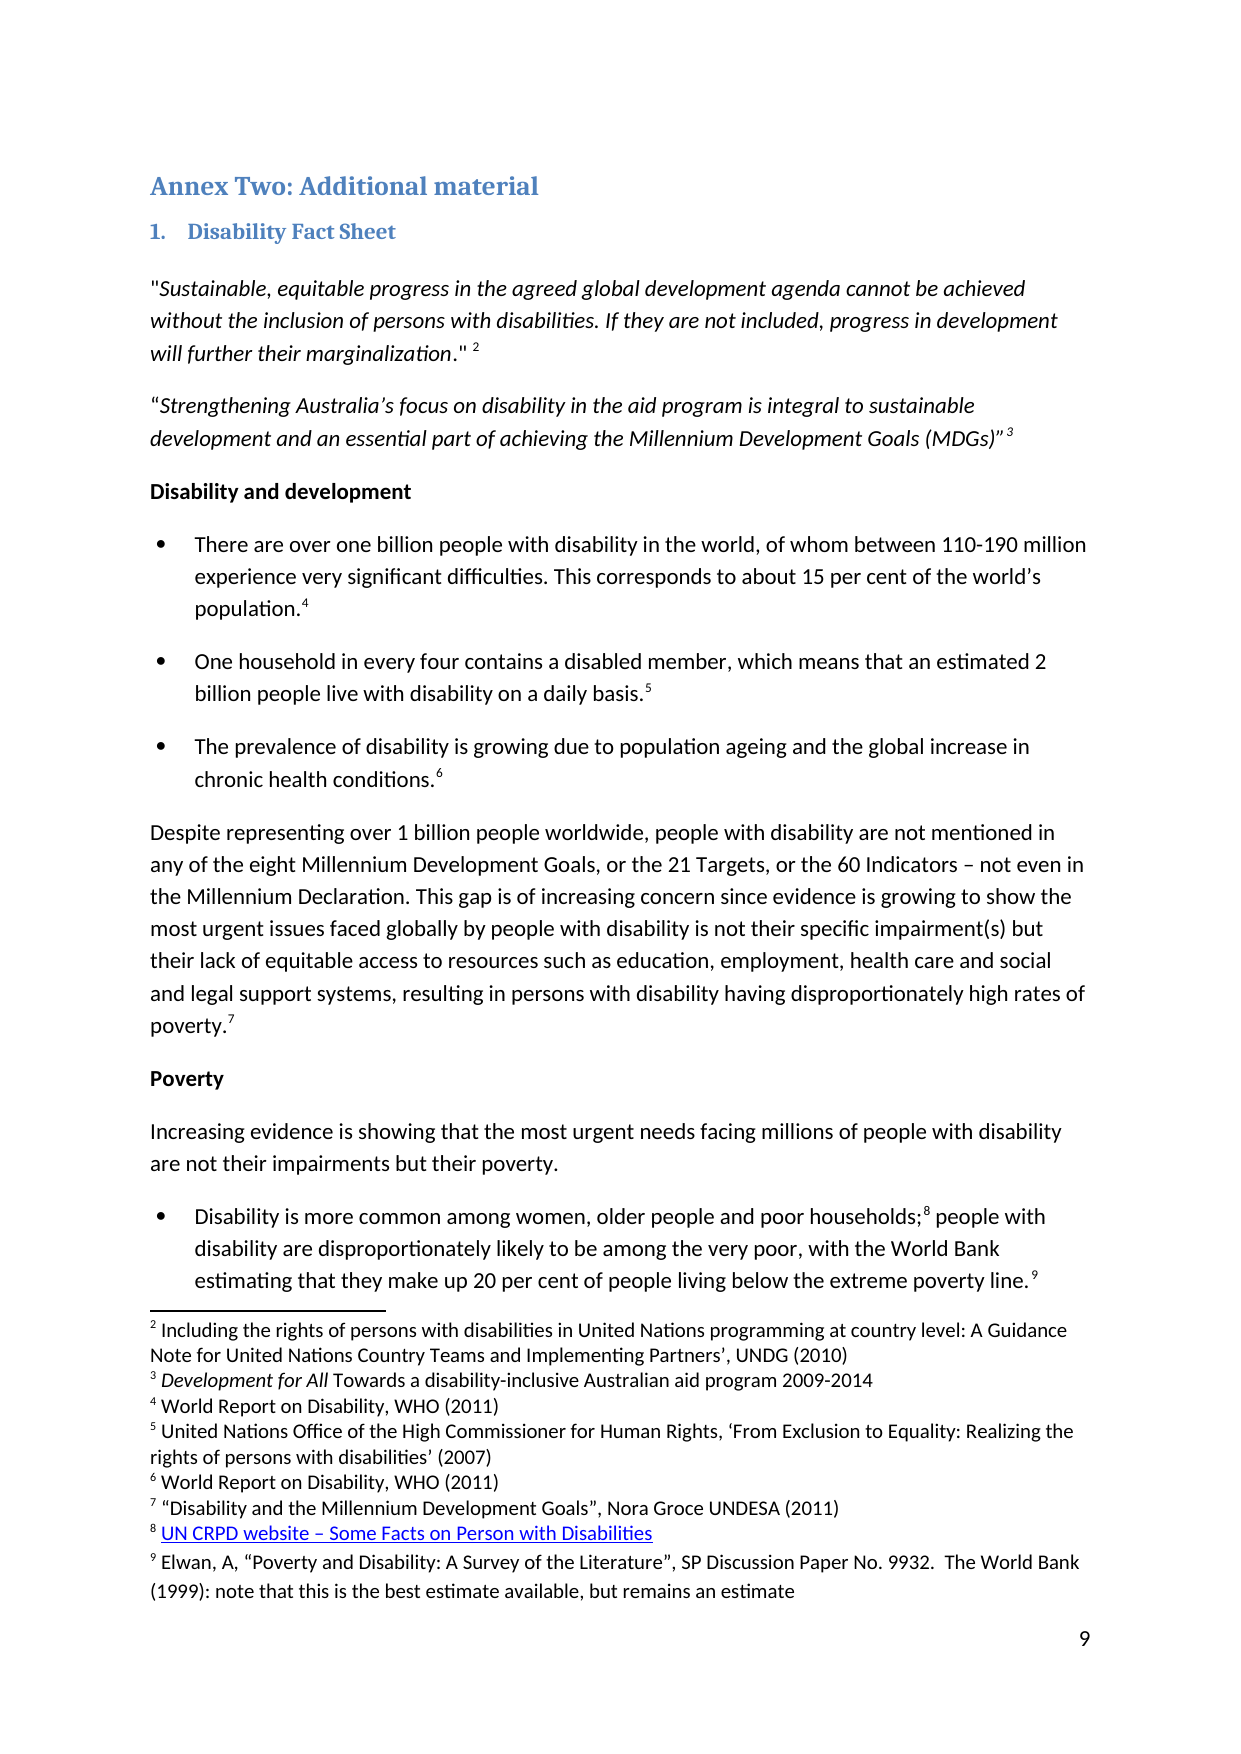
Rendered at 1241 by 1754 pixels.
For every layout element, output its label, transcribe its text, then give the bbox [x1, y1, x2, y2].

subtitle Poverty [150, 1064, 1090, 1092]
subtitle Disability Fact Sheet [150, 219, 1090, 245]
list Disability is more common among women, older people and poor households; people with disability are disproportionately likely to be among the very poor, with the World Bank estimating that they make up 20 per cent of people living below the extreme poverty line. [157, 1202, 1090, 1294]
text Increasing evidence is showing that the most urgent needs facing millions of people with disability are not their impairments but their poverty. [150, 1117, 1090, 1177]
subtitle Disability and development [150, 477, 1090, 505]
text "Sustainable, equitable progress in the agreed global development agenda cannot be achieved without the inclusion of persons with disabilities. If they are not included, progress in development will further their marginalization." [150, 274, 1090, 367]
subtitle Annex Two: Additional material [150, 171, 1090, 202]
list One household in every four contains a disabled member, which means that an estimated 2 billion people live with disability on a daily basis. [157, 647, 1090, 707]
text “Strengthening Australia’s focus on disability in the aid program is integral to sustainable development and an essential part of achieving the Millennium Development Goals (MDGs)” [150, 392, 1090, 452]
text Despite representing over 1 billion people worldwide, people with disability are not mentioned in any of the eight Millennium Development Goals, or the 21 Targets, or the 60 Indicators – not even in the Millennium Declaration. This gap is of increasing concern since evidence is growing to show the most urgent issues faced globally by people with disability is not their specific impairment(s) but their lack of equitable access to resources such as education, employment, health care and social and legal support systems, resulting in persons with disability having disproportionately high rates of poverty. [150, 818, 1090, 1039]
list There are over one billion people with disability in the world, of whom between 110-190 million experience very significant difficulties. This corresponds to about 15 per cent of the world’s population. [157, 530, 1090, 622]
list The prevalence of disability is growing due to population ageing and the global increase in chronic health conditions. [157, 732, 1090, 793]
